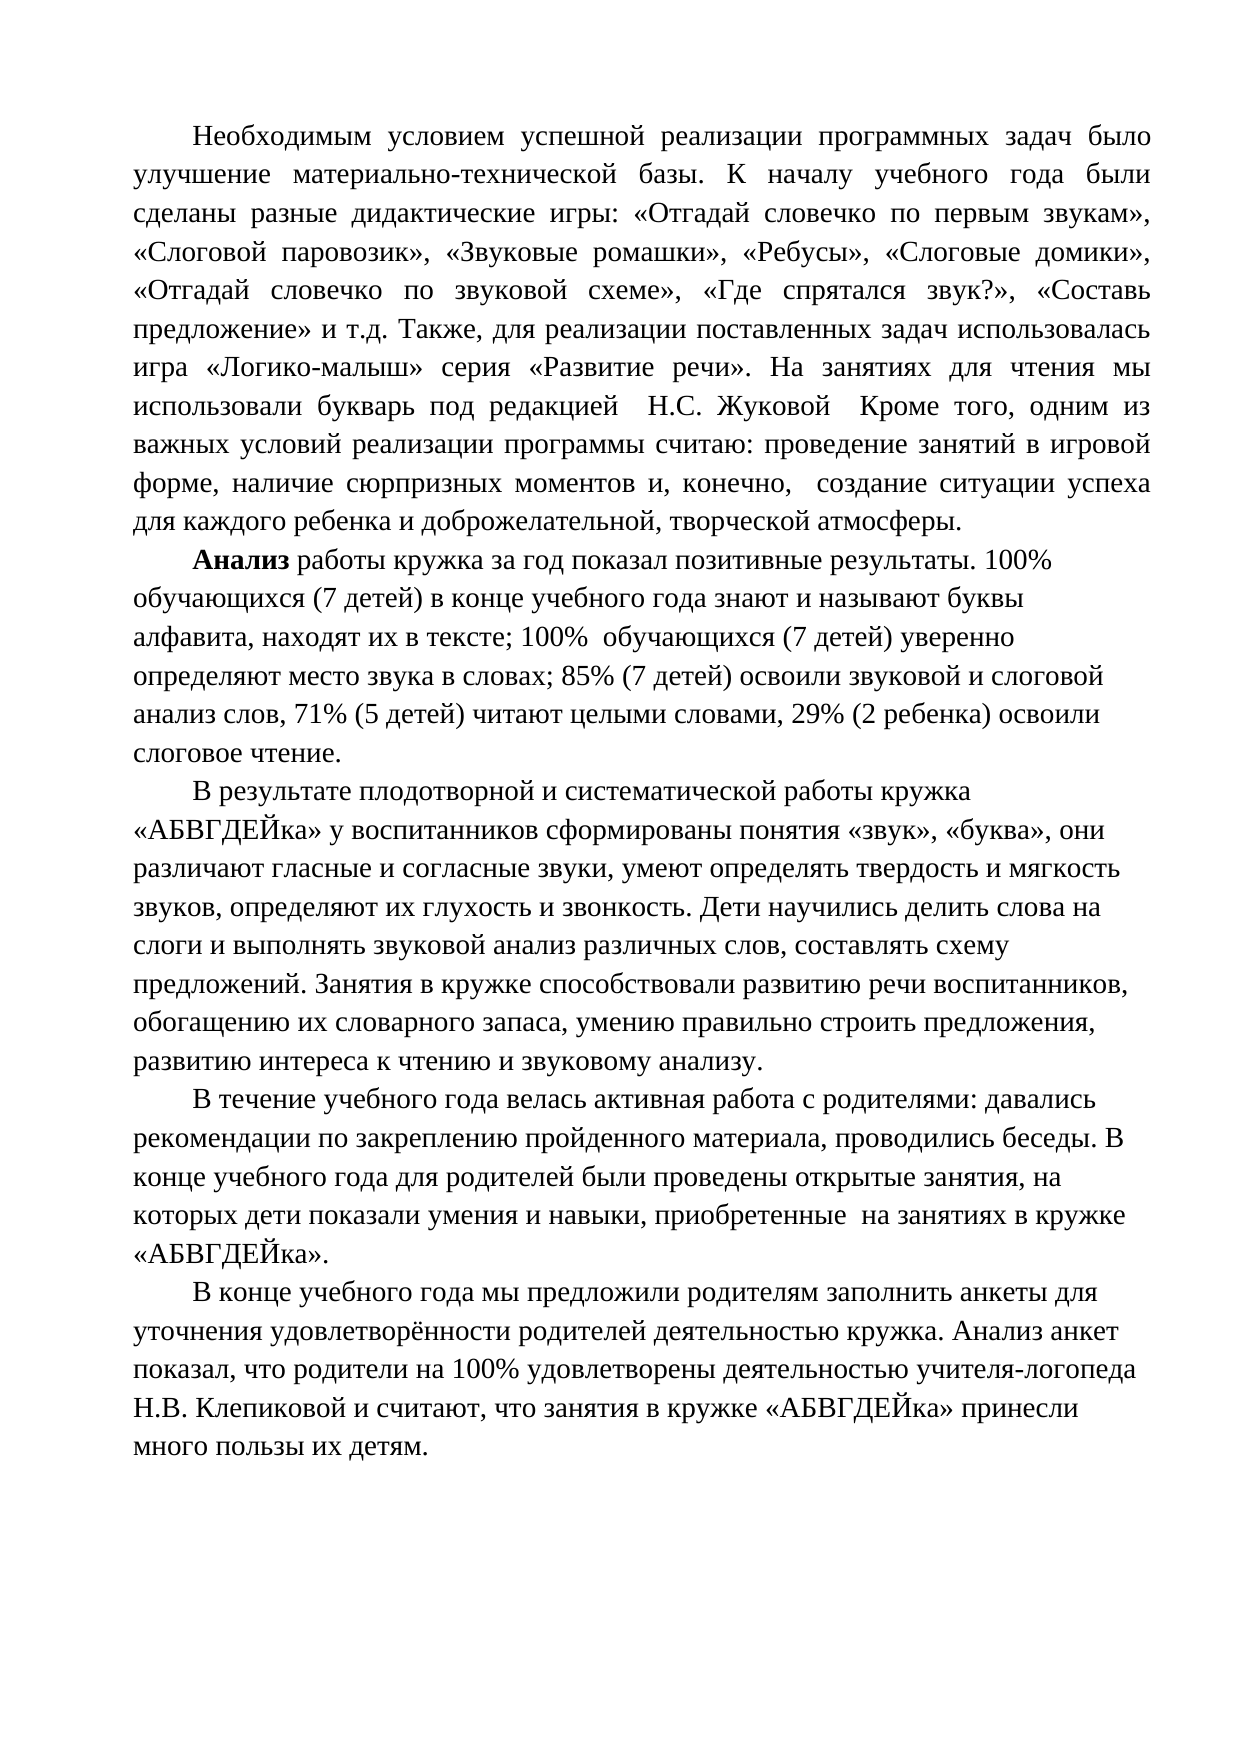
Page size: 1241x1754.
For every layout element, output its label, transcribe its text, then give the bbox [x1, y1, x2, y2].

text Анализ работы кружка за год показал позитивные результаты. 100% обучающихся (7 детей) в конце учебного года знают и называют буквы алфавита, находят их в тексте; 100% обучающихся (7 детей) уверенно определяют место звука в словах; 85% (7 детей) освоили звуковой и слоговой анализ слов, 71% (5 детей) читают целыми словами, 29% (2 ребенка) освоили слоговое чтение. [133, 542, 1152, 768]
text В результате плодотворной и систематической работы кружка «АБВГДЕЙка» у воспитанников сформированы понятия «звук», «буква», они различают гласные и согласные звуки, умеют определять твердость и мягкость звуков, определяют их глухость и звонкость. Дети научились делить слова на слоги и выполнять звуковой анализ различных слов, составлять схему предложений. Занятия в кружке способствовали развитию речи воспитанников, обогащению их словарного запаса, умению правильно строить предложения, развитию интереса к чтению и звуковому анализу. [133, 773, 1152, 1077]
text В конце учебного года мы предложили родителям заполнить анкеты для уточнения удовлетворённости родителей деятельностью кружка. Анализ анкет показал, что родители на 100% удовлетворены деятельностью учителя-логопеда Н.В. Клепиковой и считают, что занятия в кружке «АБВГДЕЙка» принесли много пользы их детям. [133, 1274, 1152, 1462]
text В течение учебного года велась активная работа с родителями: давались рекомендации по закреплению пройденного материала, проводились беседы. В конце учебного года для родителей были проведены открытые занятия, на которых дети показали умения и навыки, приобретенные на занятиях в кружке «АБВГДЕЙка». [133, 1082, 1152, 1269]
text Необходимым условием успешной реализации программных задач было улучшение материально-технической базы. К началу учебного года были сделаны разные дидактические игры: «Отгадай словечко по первым звукам», «Слоговой паровозик», «Звуковые ромашки», «Ребусы», «Слоговые домики», «Отгадай словечко по звуковой схеме», «Где спрятался звук?», «Составь предложение» и т.д. Также, для реализации поставленных задач использовалась игра «Логико-малыш» серия «Развитие речи». На занятиях для чтения мы использовали букварь под редакцией Н.С. Жуковой Кроме того, одним из важных условий реализации программы считаю: проведение занятий в игровой форме, наличие сюрпризных моментов и, конечно, создание ситуации успеха для каждого ребенка и доброжелательной, творческой атмосферы. [133, 118, 1152, 537]
